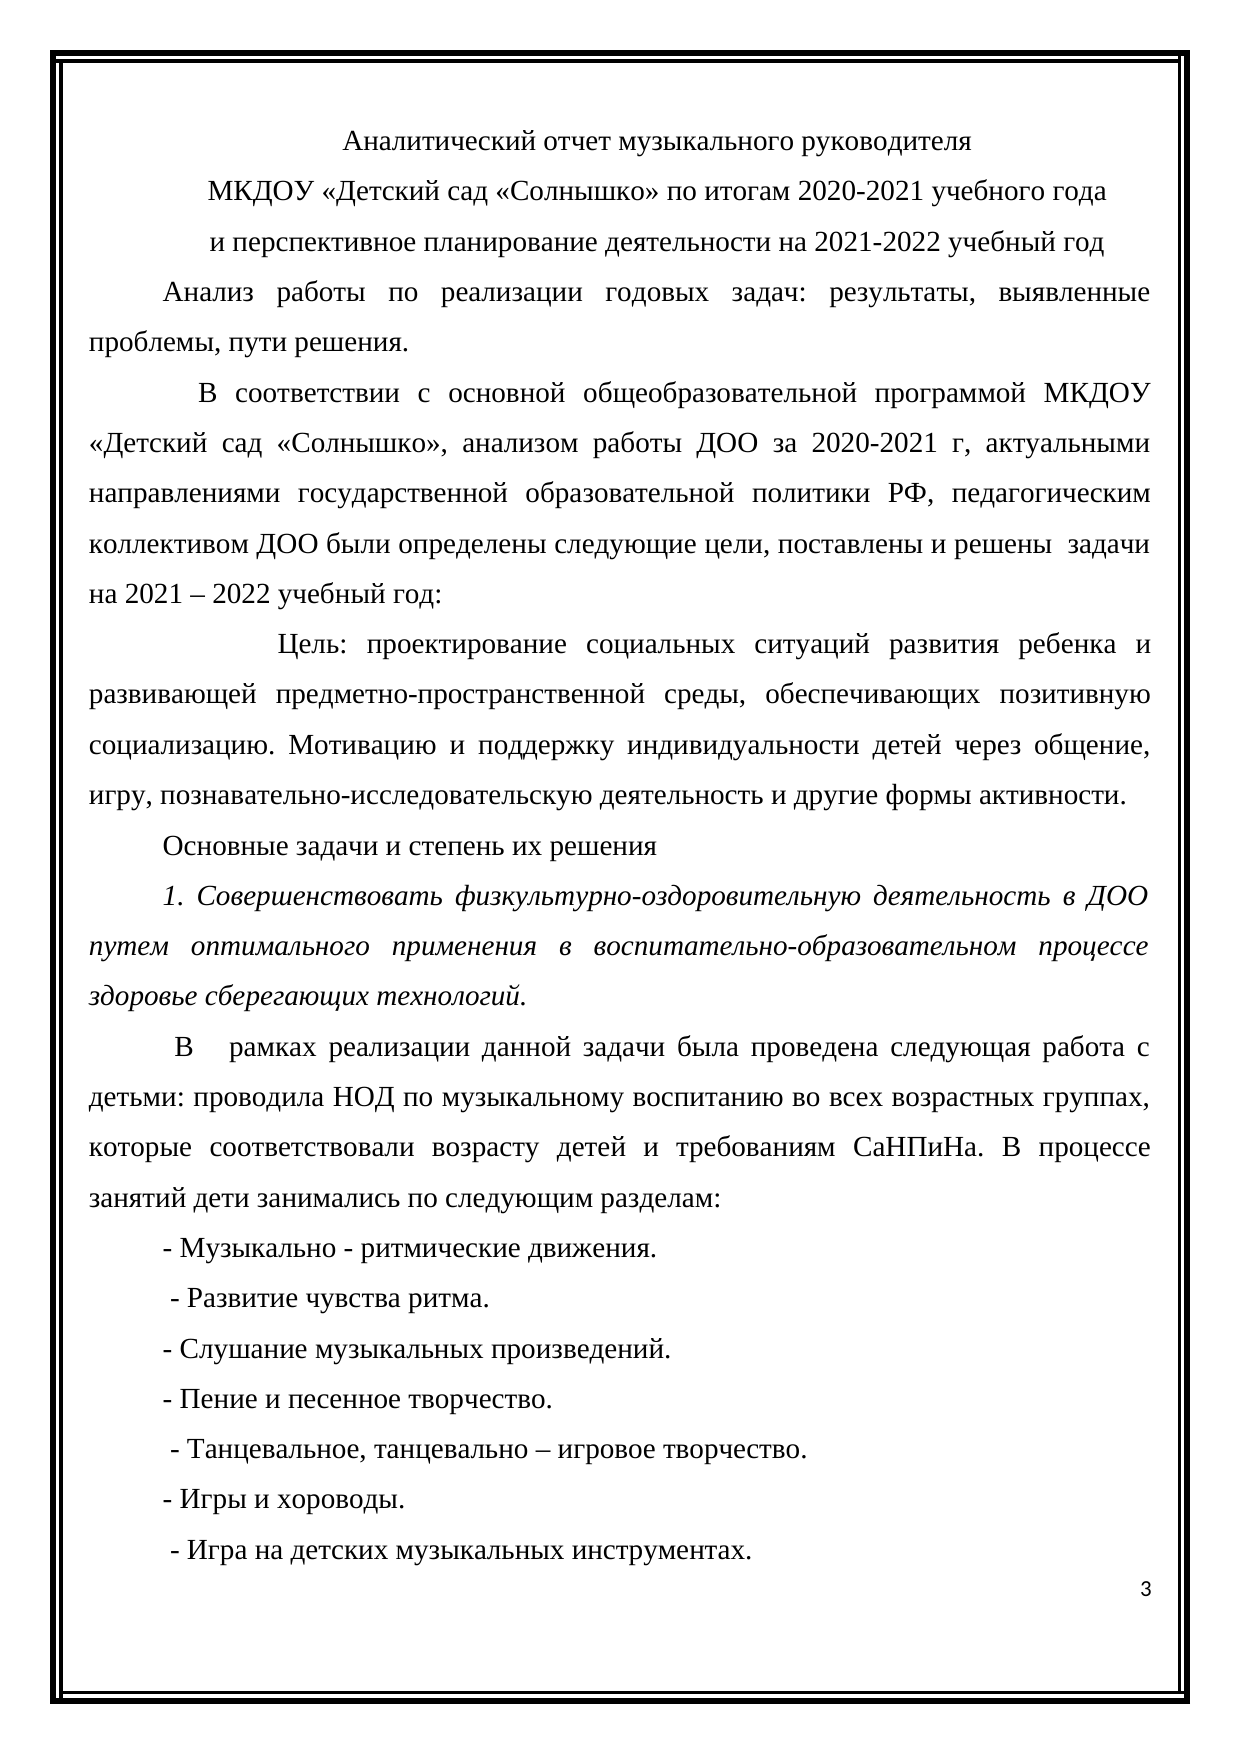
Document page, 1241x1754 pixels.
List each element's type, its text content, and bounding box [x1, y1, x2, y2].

text и перспективное планирование деятельности на 2021-2022 учебный год [89, 224, 1152, 257]
text Цель: проектирование социальных ситуаций развития ребенка и развивающей предметно-пространственной среды, обеспечивающих позитивную социализацию. Мотивацию и поддержку индивидуальности детей через общение, игру, познавательно-исследовательскую деятельность и другие формы активности. [89, 626, 1152, 811]
text МКДОУ «Детский сад «Солнышко» по итогам 2020-2021 учебного года [89, 173, 1152, 207]
text - Танцевальное, танцевально – игровое творчество. [89, 1431, 1152, 1465]
text 1. Совершенствовать физкультурно-оздоровительную деятельность в ДОО путем оптимального применения в воспитательно-образовательном процессе здоровье сберегающих технологий. [89, 878, 1152, 1012]
text В рамках реализации данной задачи была проведена следующая работа с детьми: проводила НОД по музыкальному воспитанию во всех возрастных группах, которые соответствовали возрасту детей и требованиям СаНПиНа. В процессе занятий дети занимались по следующим разделам: [89, 1029, 1152, 1213]
text - Игра на детских музыкальных инструментах. [89, 1532, 1152, 1566]
text - Слушание музыкальных произведений. [89, 1331, 1152, 1364]
text - Игры и хороводы. [89, 1482, 1152, 1515]
text - Пение и песенное творчество. [89, 1381, 1152, 1414]
text Анализ работы по реализации годовых задач: результаты, выявленные проблемы, пути решения. [89, 274, 1152, 358]
text Основные задачи и степень их решения [89, 828, 1152, 861]
text В соответствии с основной общеобразовательной программой МКДОУ «Детский сад «Солнышко», анализом работы ДОО за 2020-2021 г, актуальными направлениями государственной образовательной политики РФ, педагогическим коллективом ДОО были определены следующие цели, поставлены и решены задачи на 2021 – 2022 учебный год: [89, 375, 1152, 609]
text - Музыкально - ритмические движения. [89, 1230, 1152, 1264]
text Аналитический отчет музыкального руководителя [89, 123, 1152, 157]
text - Развитие чувства ритма. [89, 1280, 1152, 1314]
